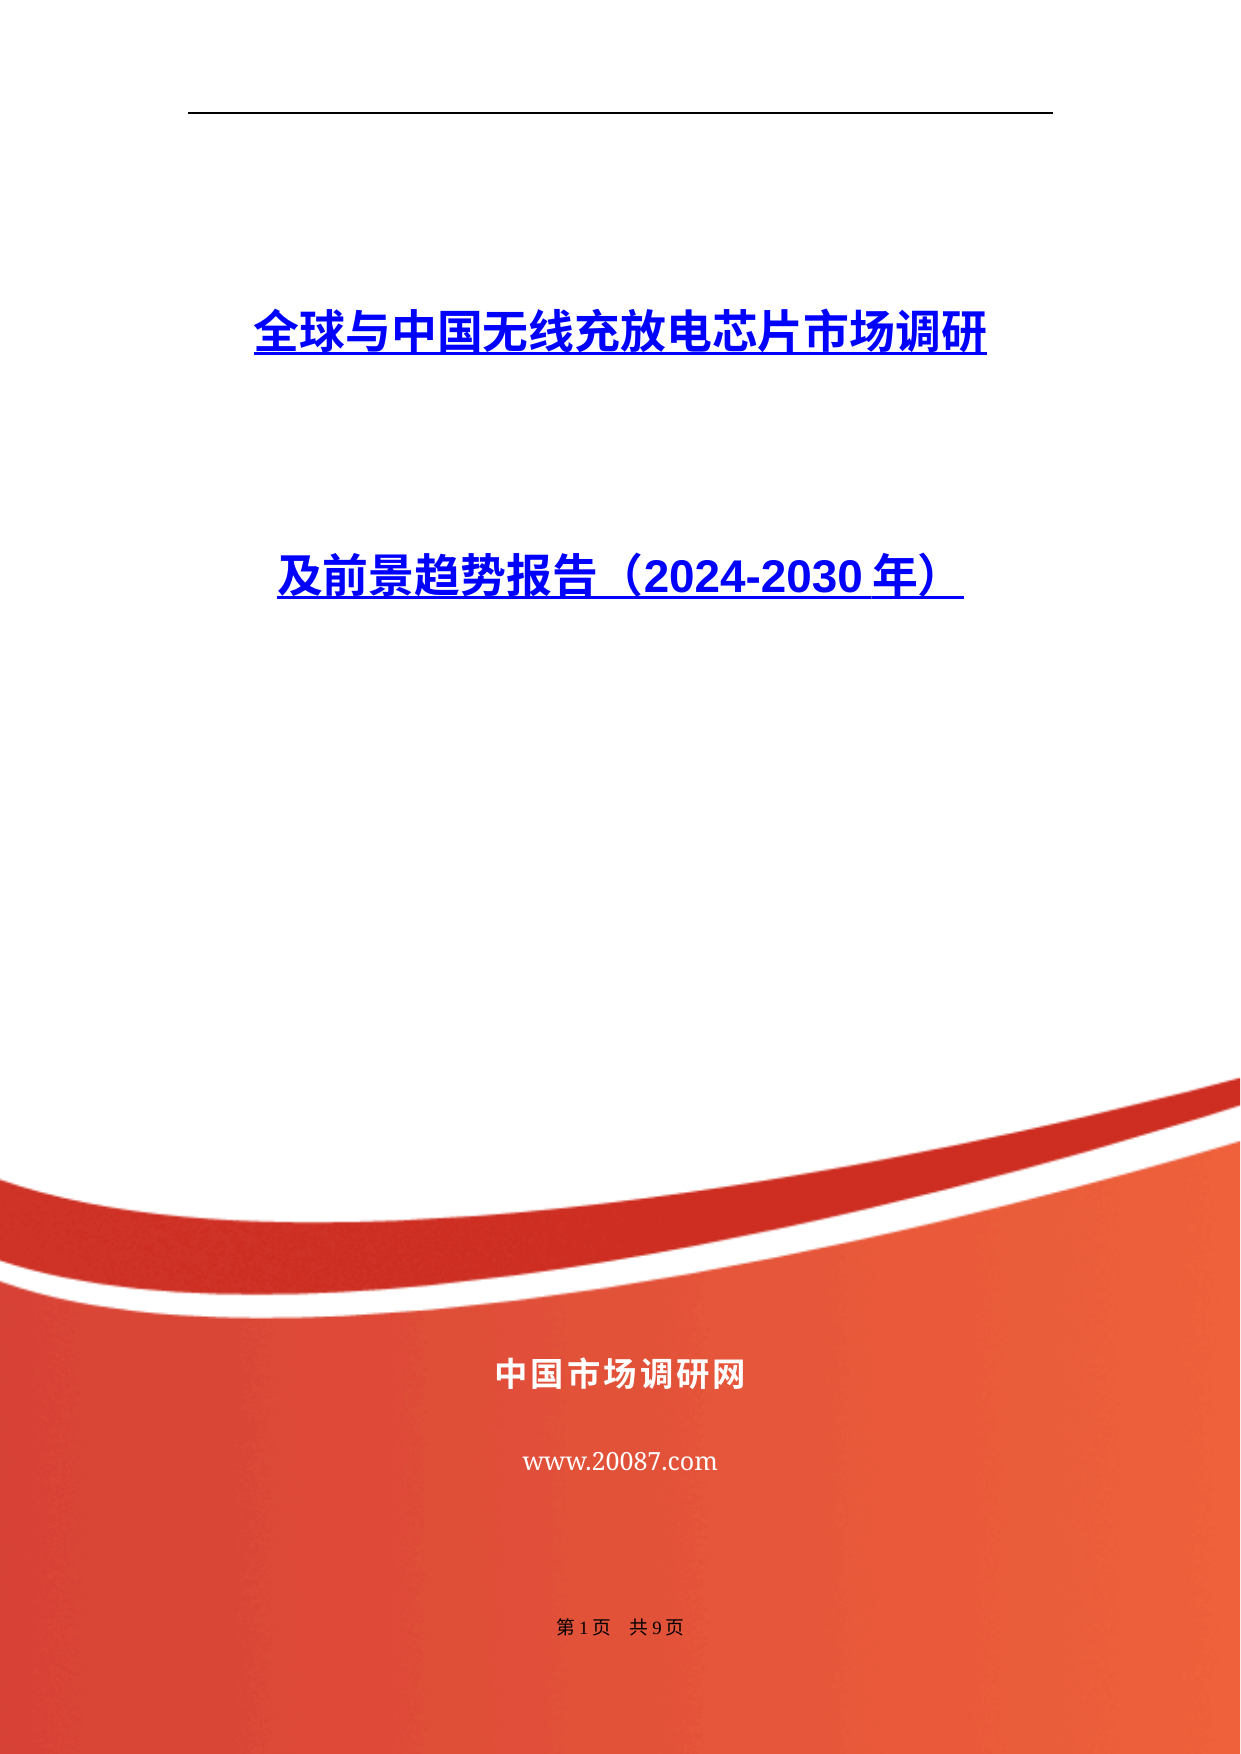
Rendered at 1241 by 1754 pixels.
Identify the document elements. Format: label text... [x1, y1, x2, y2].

text www.20087.com [187, 1428, 1053, 1493]
table_header 全球与中国无线充放电芯片市场调研及前景趋势报告（2024-2030年） [188, 207, 1053, 773]
subtitle 中国市场调研网 [187, 1339, 1053, 1404]
picture [0, 1006, 1241, 1754]
